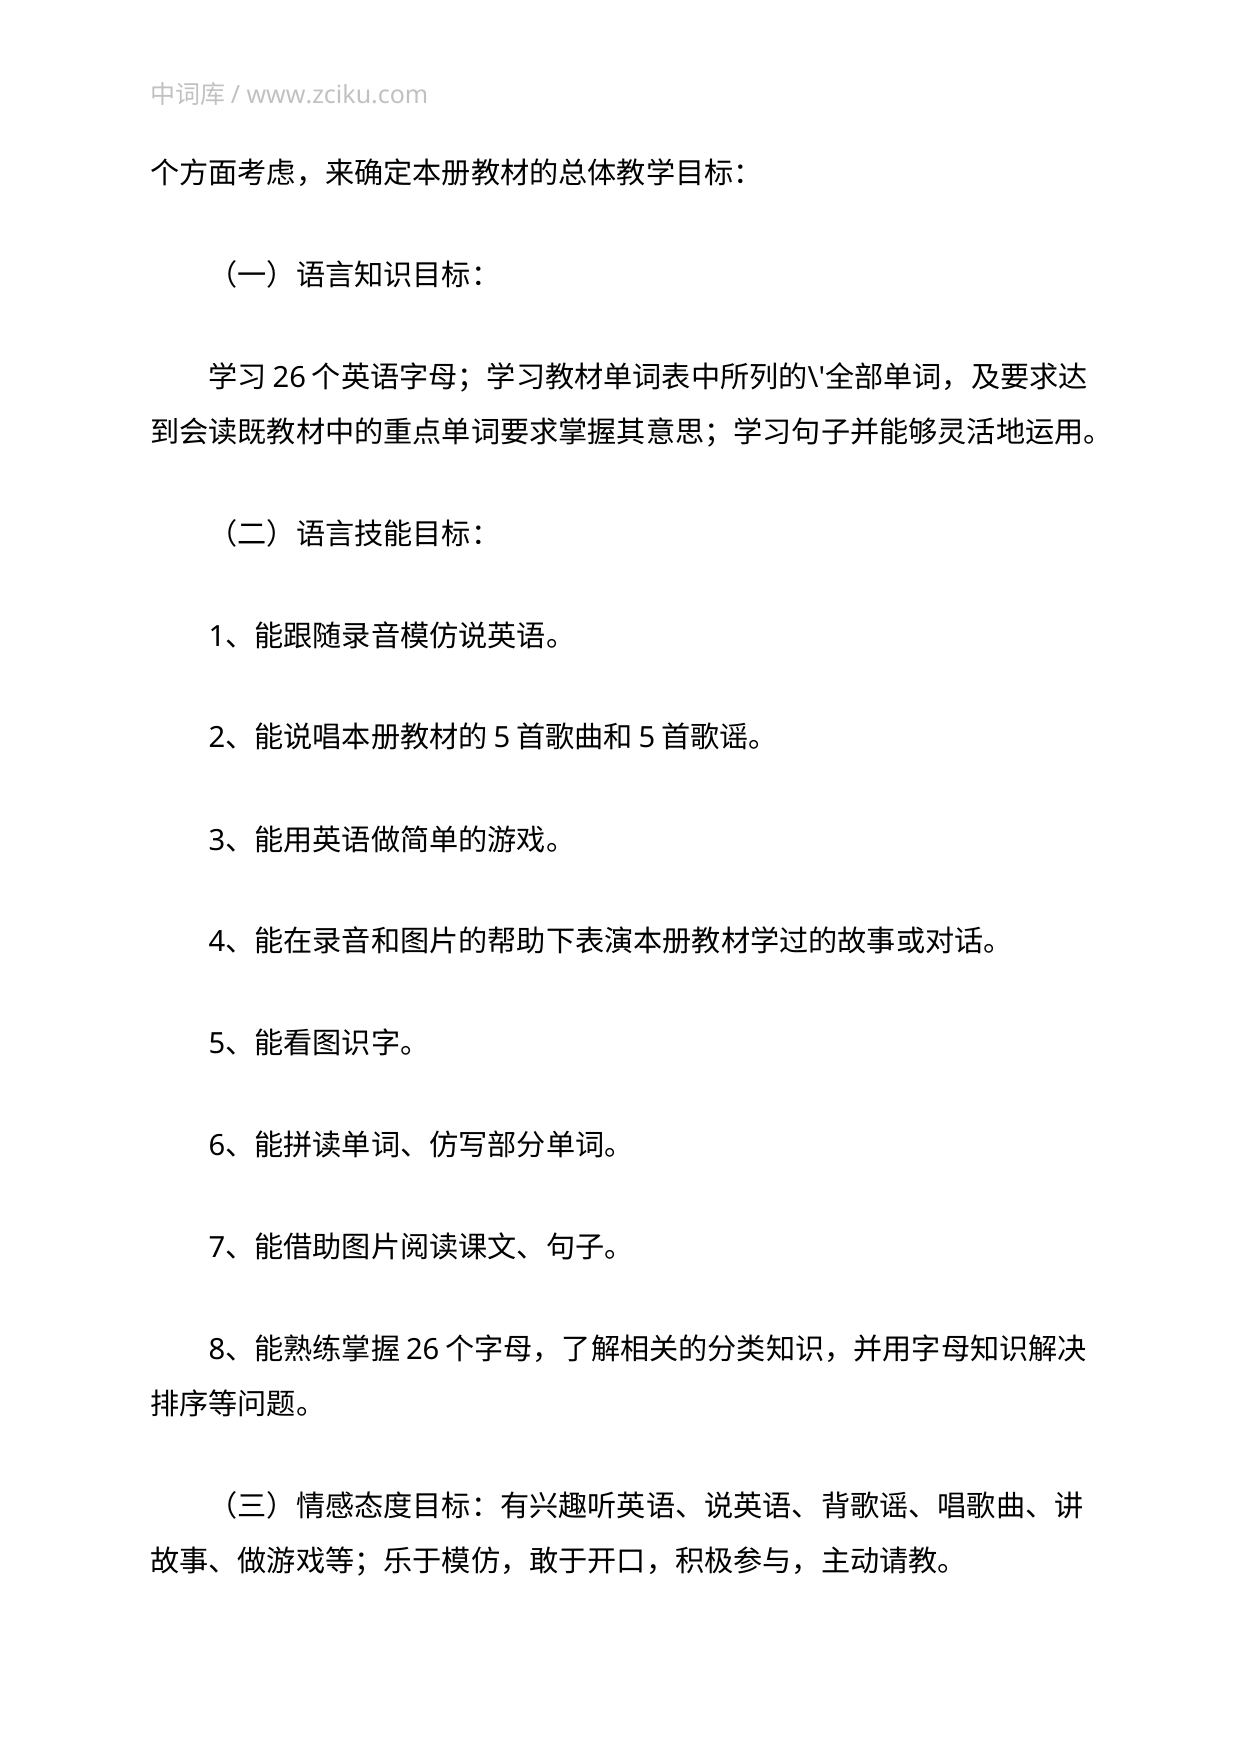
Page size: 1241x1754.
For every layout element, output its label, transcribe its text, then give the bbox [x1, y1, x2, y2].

text （二）语言技能目标： [150, 510, 1090, 553]
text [150, 150, 1090, 192]
text 5、能看图识字。 [150, 1020, 1090, 1062]
text 4、能在录音和图片的帮助下表演本册教材学过的故事或对话。 [150, 918, 1090, 960]
text 3、能用英语做简单的游戏。 [150, 816, 1090, 858]
text （三）情感态度目标：有兴趣听英语、说英语、背歌谣、唱歌曲、讲故事、做游戏等；乐于模仿，敢于开口，积极参与，主动请教。 [150, 1483, 1090, 1580]
text 7、能借助图片阅读课文、句子。 [150, 1224, 1090, 1266]
text （一）语言知识目标： [150, 252, 1090, 294]
text 2、能说唱本册教材的5首歌曲和5首歌谣。 [150, 714, 1090, 756]
text 6、能拼读单词、仿写部分单词。 [150, 1122, 1090, 1164]
text 学习26个英语字母；学习教材单词表中所列的\'全部单词，及要求达到会读既教材中的重点单词要求掌握其意思；学习句子并能够灵活地运用。 [150, 353, 1090, 451]
text 1、能跟随录音模仿说英语。 [150, 612, 1090, 654]
text 8、能熟练掌握26个字母，了解相关的分类知识，并用字母知识解决排序等问题。 [150, 1326, 1090, 1423]
